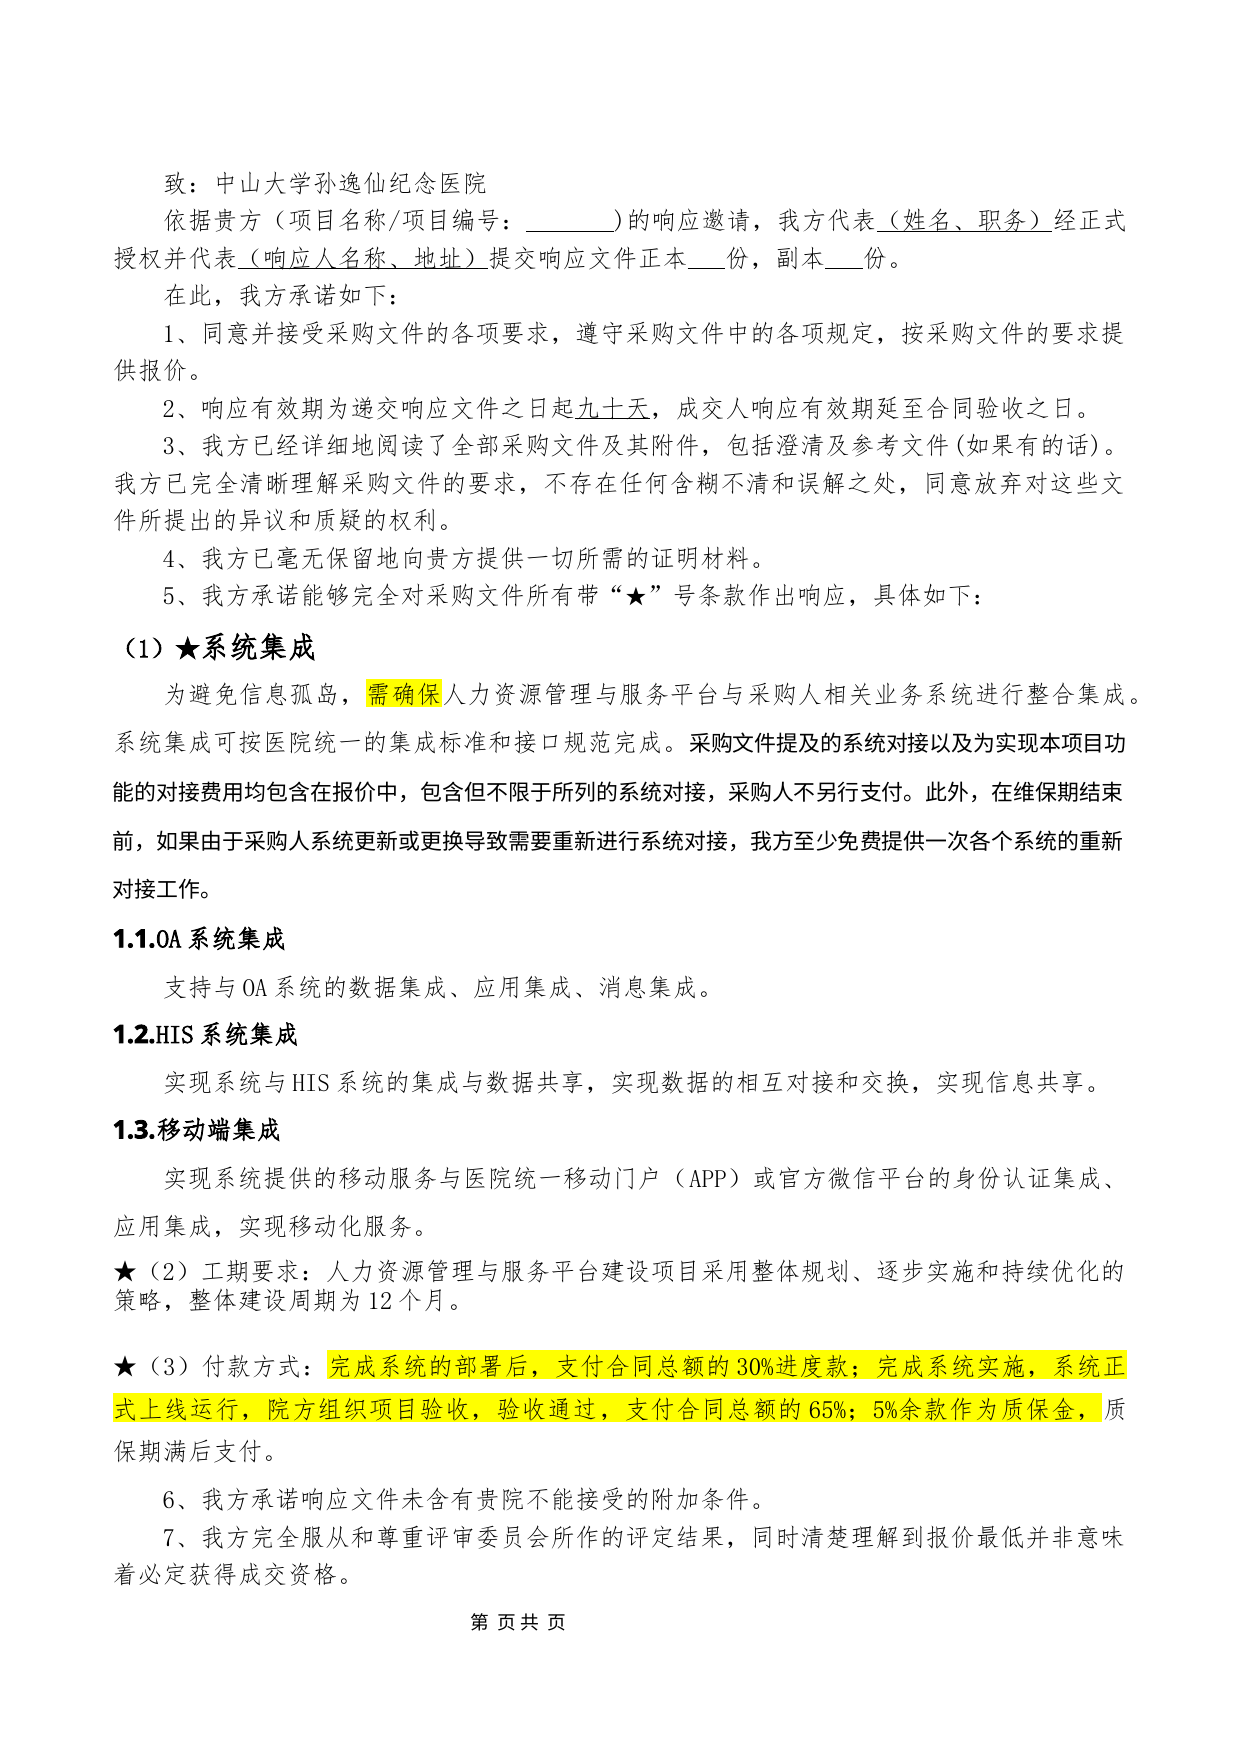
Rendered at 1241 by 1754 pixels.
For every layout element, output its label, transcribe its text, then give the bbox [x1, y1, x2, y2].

text 在此，我方承诺如下： [112, 274, 1128, 312]
text 7、我方完全服从和尊重评审委员会所作的评定结果，同时清楚理解到报价最低并非意味着必定获得成交资格。 [112, 1516, 1128, 1591]
text 6、我方承诺响应文件未含有贵院不能接受的附加条件。 [112, 1479, 1128, 1516]
subtitle （1）★系统集成 [112, 612, 1128, 677]
text 依据贵方（项目名称/项目编号： )的响应邀请，我方代表（姓名、职务）经正式授权并代表（响应人名称、地址）提交响应文件正本 份，副本 份。 [112, 199, 1128, 274]
text 支持与OA系统的数据集成、应用集成、消息集成。 [112, 969, 1128, 1002]
text 1、同意并接受采购文件的各项要求，遵守采购文件中的各项规定，按采购文件的要求提供报价。 [112, 312, 1128, 387]
text 实现系统与HIS系统的集成与数据共享，实现数据的相互对接和交换，实现信息共享。 [112, 1064, 1128, 1097]
text 为避免信息孤岛，需确保人力资源管理与服务平台与采购人相关业务系统进行整合集成。系统集成可按医院统一的集成标准和接口规范完成。采购文件提及的系统对接以及为实现本项目功能的对接费用均包含在报价中，包含但不限于所列的系统对接，采购人不另行支付。此外，在维保期结束前，如果由于采购人系统更新或更换导致需要重新进行系统对接，我方至少免费提供一次各个系统的重新对接工作。 [112, 677, 1128, 904]
text ★（2）工期要求：人力资源管理与服务平台建设项目采用整体规划、逐步实施和持续优化的策略，整体建设周期为12个月。 [112, 1256, 1128, 1313]
text 5、我方承诺能够完全对采购文件所有带“★”号条款作出响应，具体如下： [112, 574, 1128, 612]
text 4、我方已毫无保留地向贵方提供一切所需的证明材料。 [112, 537, 1128, 574]
text ★（3）付款方式：完成系统的部署后，支付合同总额的30%进度款；完成系统实施，系统正式上线运行，院方组织项目验收，验收通过，支付合同总额的65%；5%余款作为质保金，质保期满后支付。 [112, 1350, 1128, 1464]
subtitle 移动端集成 [112, 1111, 1128, 1144]
subtitle HIS系统集成 [112, 1016, 1128, 1048]
subtitle OA系统集成 [112, 920, 1128, 953]
text 2、响应有效期为递交响应文件之日起九十天，成交人响应有效期延至合同验收之日。 [112, 387, 1128, 424]
text 实现系统提供的移动服务与医院统一移动门户（APP）或官方微信平台的身份认证集成、应用集成，实现移动化服务。 [112, 1160, 1128, 1241]
text 3、我方已经详细地阅读了全部采购文件及其附件，包括澄清及参考文件(如果有的话)。我方已完全清晰理解采购文件的要求，不存在任何含糊不清和误解之处，同意放弃对这些文件所提出的异议和质疑的权利。 [112, 424, 1128, 537]
text 致：中山大学孙逸仙纪念医院 [112, 162, 1128, 199]
